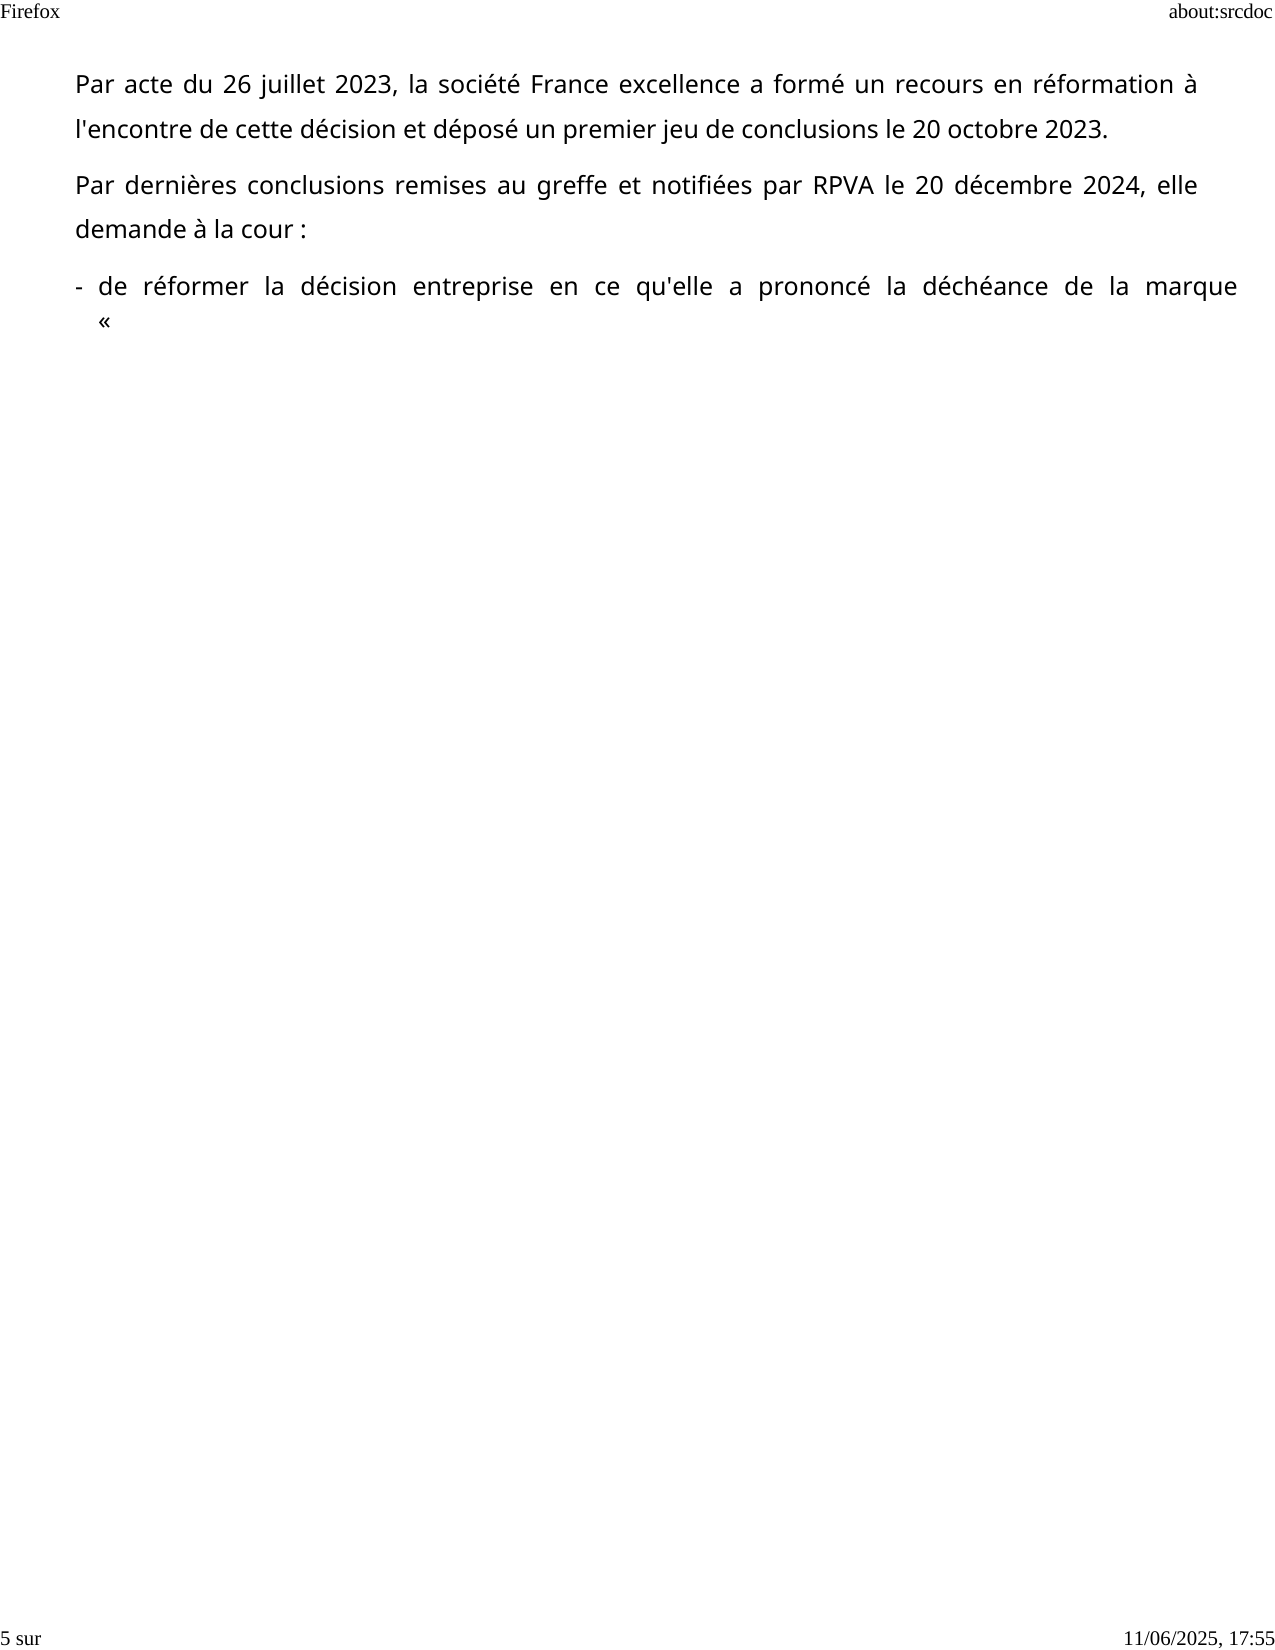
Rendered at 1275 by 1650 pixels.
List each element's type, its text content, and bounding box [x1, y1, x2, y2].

text Par dernières conclusions remises au greffe et notifiées par RPVA le 20 décembre 2024, elle demande à la cour : [75, 167, 1200, 246]
text Par acte du 26 juillet 2023, la société France excellence a formé un recours en réformation à l'encontre de cette décision et déposé un premier jeu de conclusions le 20 octobre 2023. [75, 67, 1200, 145]
list de réformer la décision entreprise en ce qu'elle a prononcé la déchéance de la marque « [75, 268, 1237, 336]
